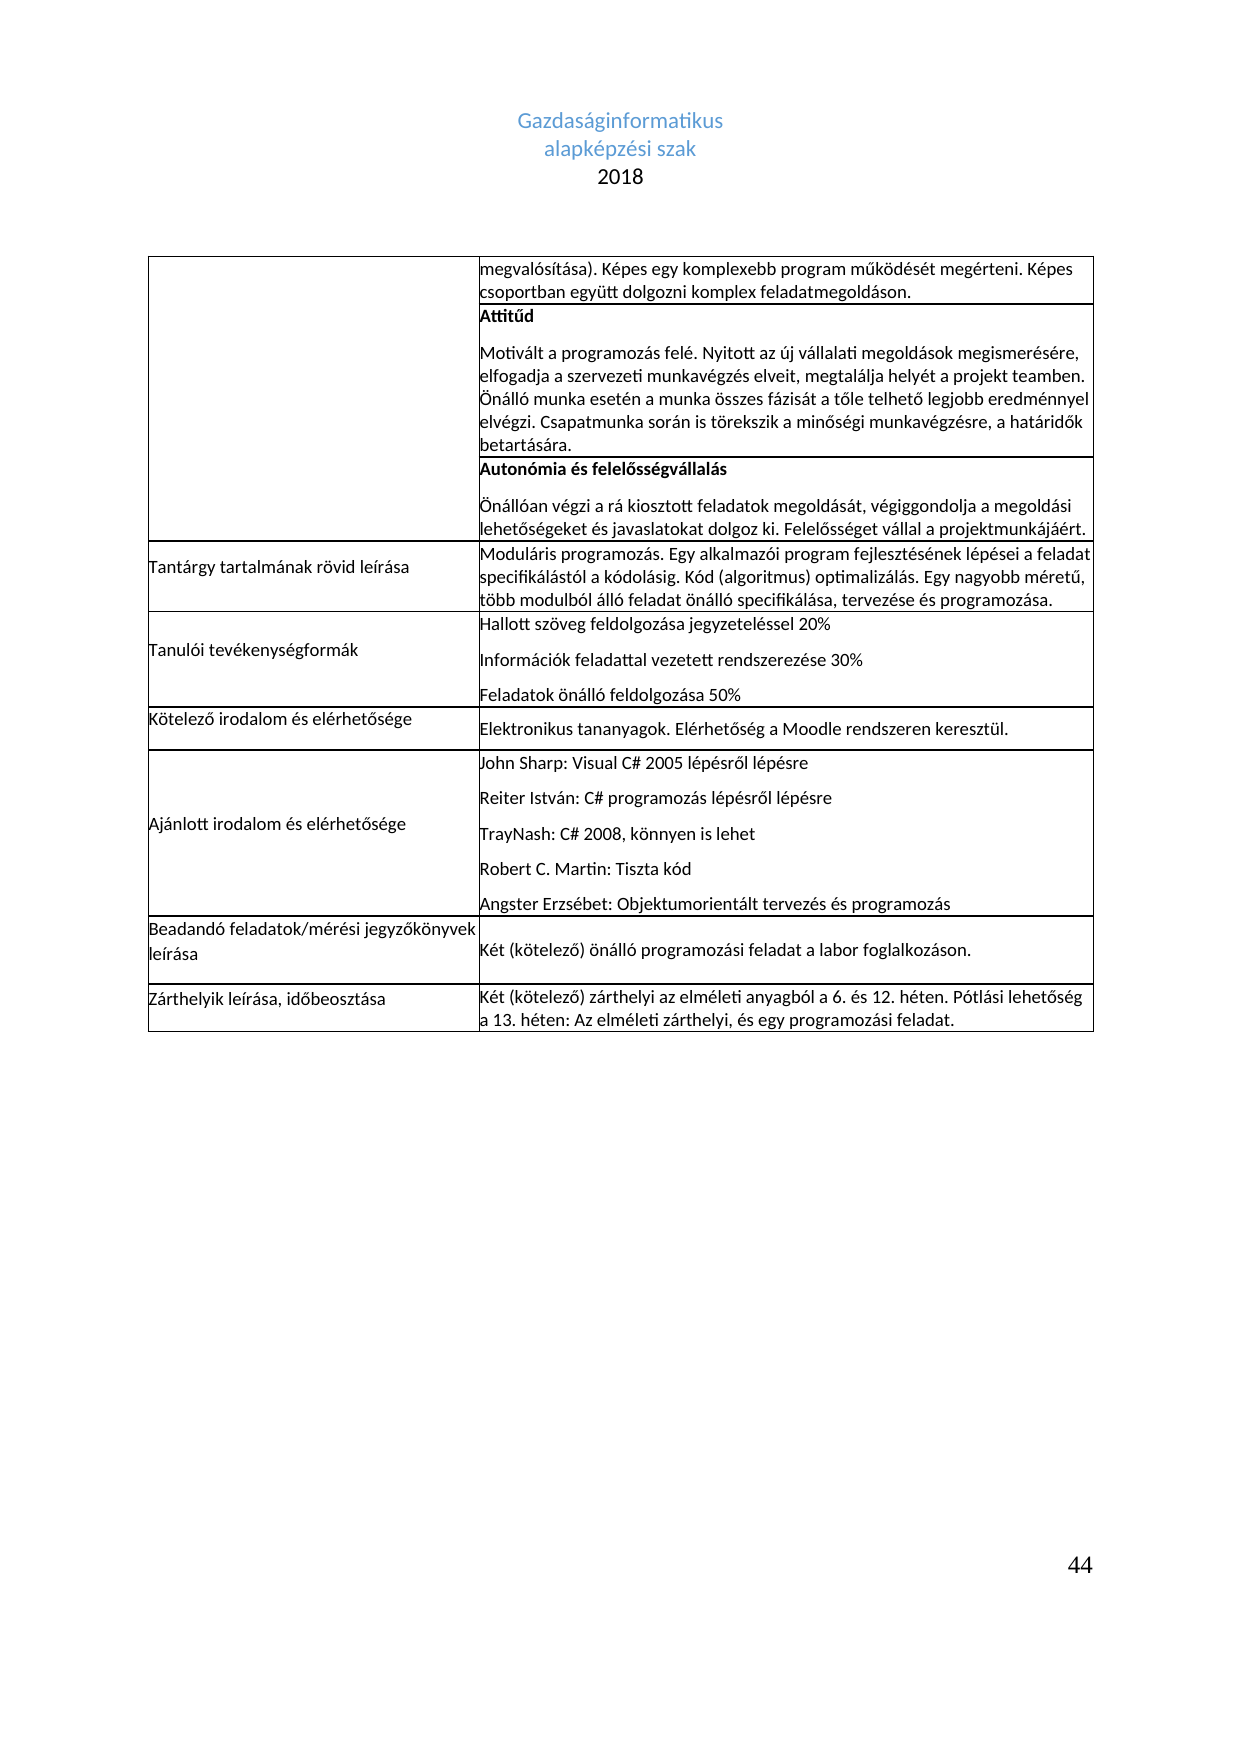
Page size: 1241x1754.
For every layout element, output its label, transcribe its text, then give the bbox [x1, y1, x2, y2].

table_cell Beadandó feladatok/mérési jegyzőkönyvek leírása [149, 917, 479, 983]
table_cell John Sharp: Visual C# 2005 lépésről lépésre Reiter István: C# programozás lépésről lépésre TrayNash: C# 2008, könnyen is lehet Robert C. Martin: Tiszta kód Angster Erzsébet: Objektumorientált tervezés és programozás [480, 751, 1093, 915]
table_cell Zárthelyik leírása, időbeosztása [149, 985, 479, 1031]
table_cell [480, 257, 1093, 303]
table_cell Tantárgy tartalmának rövid leírása [149, 542, 479, 611]
table_cell Moduláris programozás. Egy alkalmazói program fejlesztésének lépései a feladat specifikálástól a kódolásig. Kód (algoritmus) optimalizálás. Egy nagyobb méretű, több modulból álló feladat önálló specifikálása, tervezése és programozása. [480, 542, 1093, 611]
table_cell Elektronikus tananyagok. Elérhetőség a Moodle rendszeren keresztül. [480, 708, 1093, 749]
table_cell Ajánlott irodalom és elérhetősége [149, 751, 479, 915]
table_cell Motivált a programozás felé. Nyitott az új vállalati megoldások megismerésére, elfogadja a szervezeti munkavégzés elveit, megtalálja helyét a projekt teamben. Önálló munka esetén a munka összes fázisát a tőle telhető legjobb eredménnyel elvégzi. Csapatmunka során is törekszik a minőségi munkavégzésre, a határidők betartására. [480, 340, 1093, 456]
table_cell Attitűd [480, 305, 1093, 340]
table_cell Kötelező irodalom és elérhetősége [149, 708, 479, 749]
table_cell Önállóan végzi a rá kiosztott feladatok megoldását, végiggondolja a megoldási lehetőségeket és javaslatokat dolgoz ki. Felelősséget vállal a projektmunkájáért. [480, 493, 1093, 540]
table_cell Hallott szöveg feldolgozása jegyzeteléssel 20% Információk feladattal vezetett rendszerezése 30% Feladatok önálló feldolgozása 50% [480, 612, 1093, 706]
table_cell Két (kötelező) önálló programozási feladat a labor foglalkozáson. [480, 917, 1093, 983]
table_cell Autonómia és felelősségvállalás [480, 458, 1093, 493]
table_cell Két (kötelező) zárthelyi az elméleti anyagból a 6. és 12. héten. Pótlási lehetőség a 13. héten: Az elméleti zárthelyi, és egy programozási feladat. [480, 985, 1093, 1031]
table_cell Tanulói tevékenységformák [149, 612, 479, 706]
